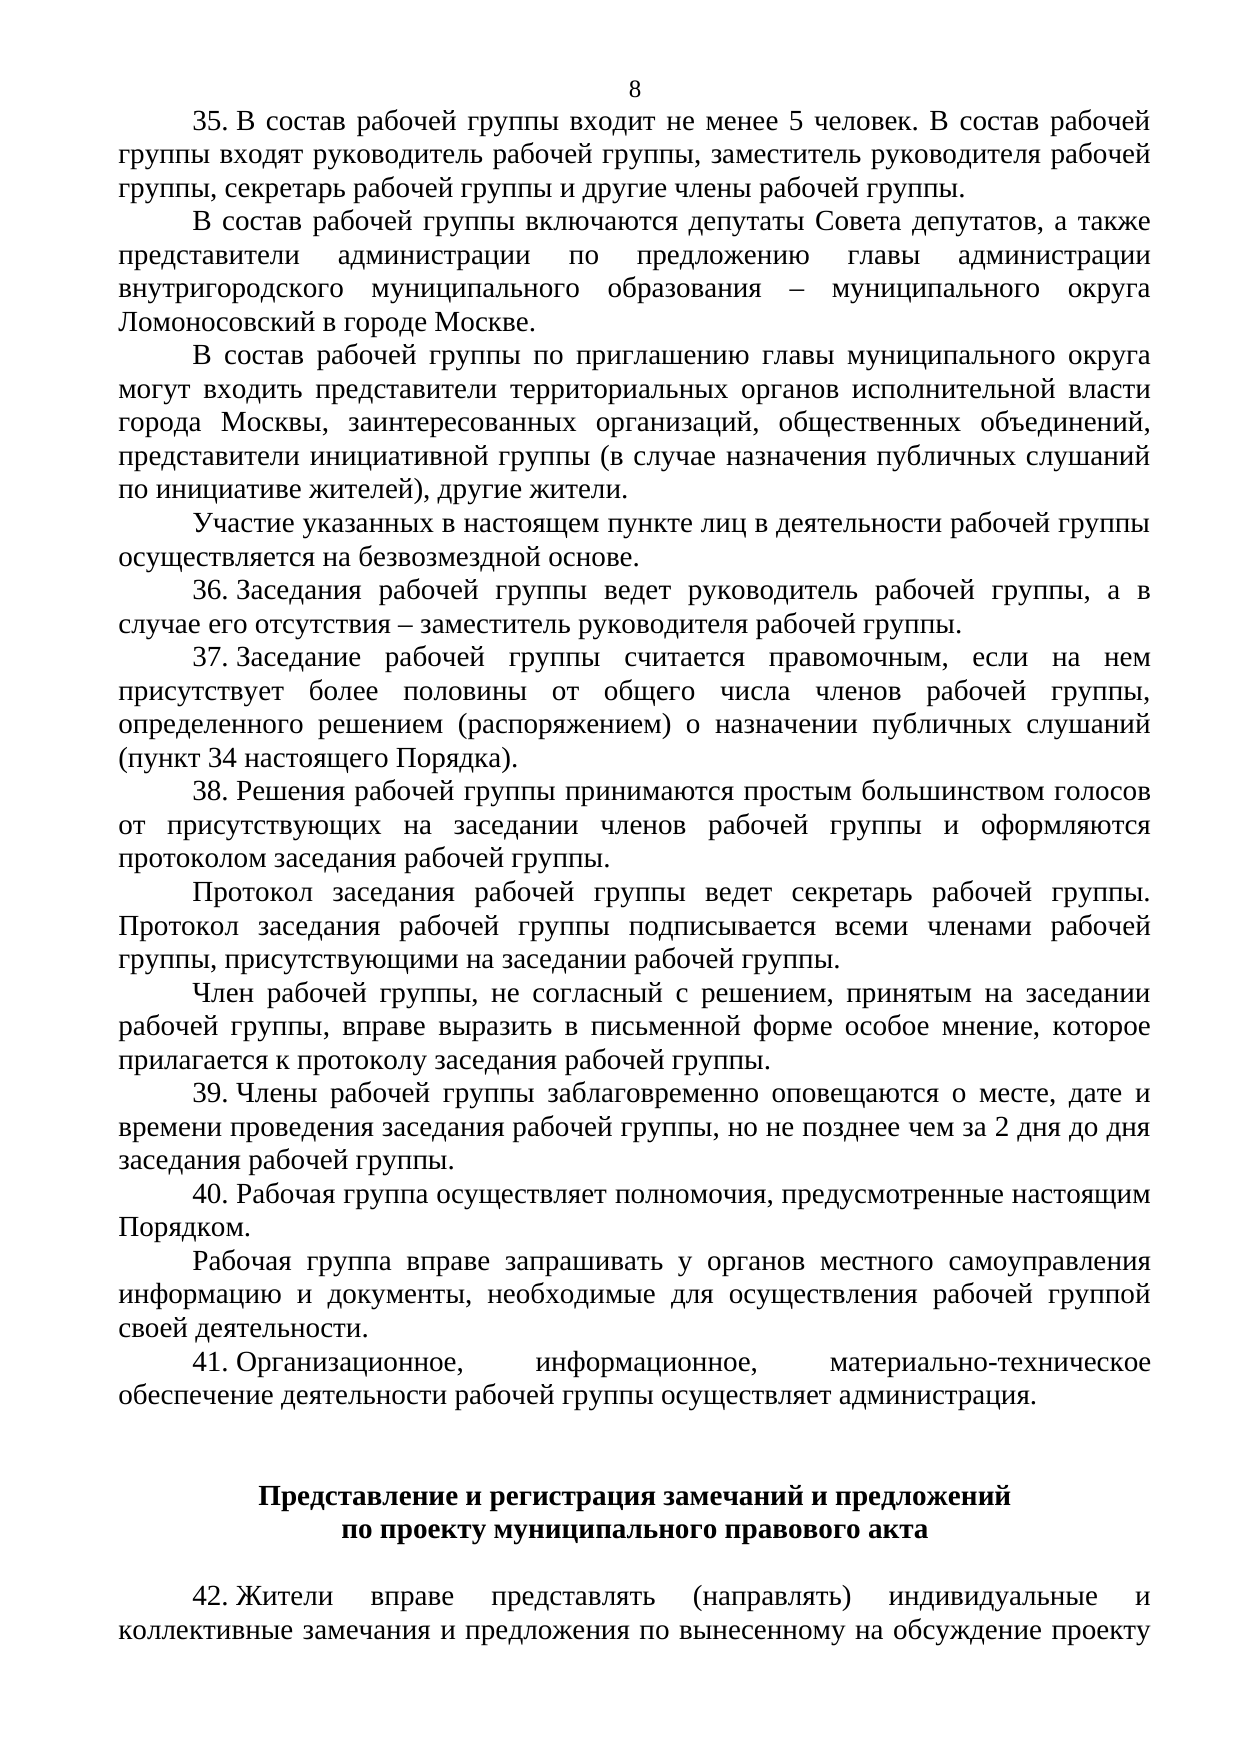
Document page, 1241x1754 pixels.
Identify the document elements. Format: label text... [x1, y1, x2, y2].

text Протокол заседания рабочей группы ведет секретарь рабочей группы. Протокол заседания рабочей группы подписывается всеми членами рабочей группы, присутствующими на заседании рабочей группы. [118, 874, 1152, 975]
text 38. Решения рабочей группы принимаются простым большинством голосов от присутствующих на заседании членов рабочей группы и оформляются протоколом заседания рабочей группы. [118, 773, 1152, 874]
text Рабочая группа вправе запрашивать у органов местного самоуправления информацию и документы, необходимые для осуществления рабочей группой своей деятельности. [118, 1243, 1152, 1344]
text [118, 1578, 1152, 1646]
text 36. Заседания рабочей группы ведет руководитель рабочей группы, а в случае его отсутствия – заместитель руководителя рабочей группы. [118, 572, 1152, 639]
text Участие указанных в настоящем пункте лиц в деятельности рабочей группы осуществляется на безвозмездной основе. [118, 505, 1152, 572]
text Член рабочей группы, не согласный с решением, принятым на заседании рабочей группы, вправе выразить в письменной форме особое мнение, которое прилагается к протоколу заседания рабочей группы. [118, 975, 1152, 1075]
text по проекту муниципального правового акта [118, 1511, 1152, 1545]
text 40. Рабочая группа осуществляет полномочия, предусмотренные настоящим Порядком. [118, 1176, 1152, 1243]
text 39. Члены рабочей группы заблаговременно оповещаются о месте, дате и времени проведения заседания рабочей группы, но не позднее чем за 2 дня до дня заседания рабочей группы. [118, 1075, 1152, 1176]
text Представление и регистрация замечаний и предложений [118, 1478, 1152, 1511]
text 41. Организационное, информационное, материально-техническое обеспечение деятельности рабочей группы осуществляет администрация. [118, 1344, 1152, 1411]
text В состав рабочей группы по приглашению главы муниципального округа могут входить представители территориальных органов исполнительной власти города Москвы, заинтересованных организаций, общественных объединений, представители инициативной группы (в случае назначения публичных слушаний по инициативе жителей), другие жители. [118, 337, 1152, 505]
text 35. В состав рабочей группы входит не менее 5 человек. В состав рабочей группы входят руководитель рабочей группы, заместитель руководителя рабочей группы, секретарь рабочей группы и другие члены рабочей группы. [118, 103, 1152, 203]
text В состав рабочей группы включаются депутаты Совета депутатов, а также представители администрации по предложению главы администрации внутригородского муниципального образования – муниципального округа Ломоносовский в городе Москве. [118, 203, 1152, 337]
text 37. Заседание рабочей группы считается правомочным, если на нем присутствует более половины от общего числа членов рабочей группы, определенного решением (распоряжением) о назначении публичных слушаний (пункт 34 настоящего Порядка). [118, 639, 1152, 773]
